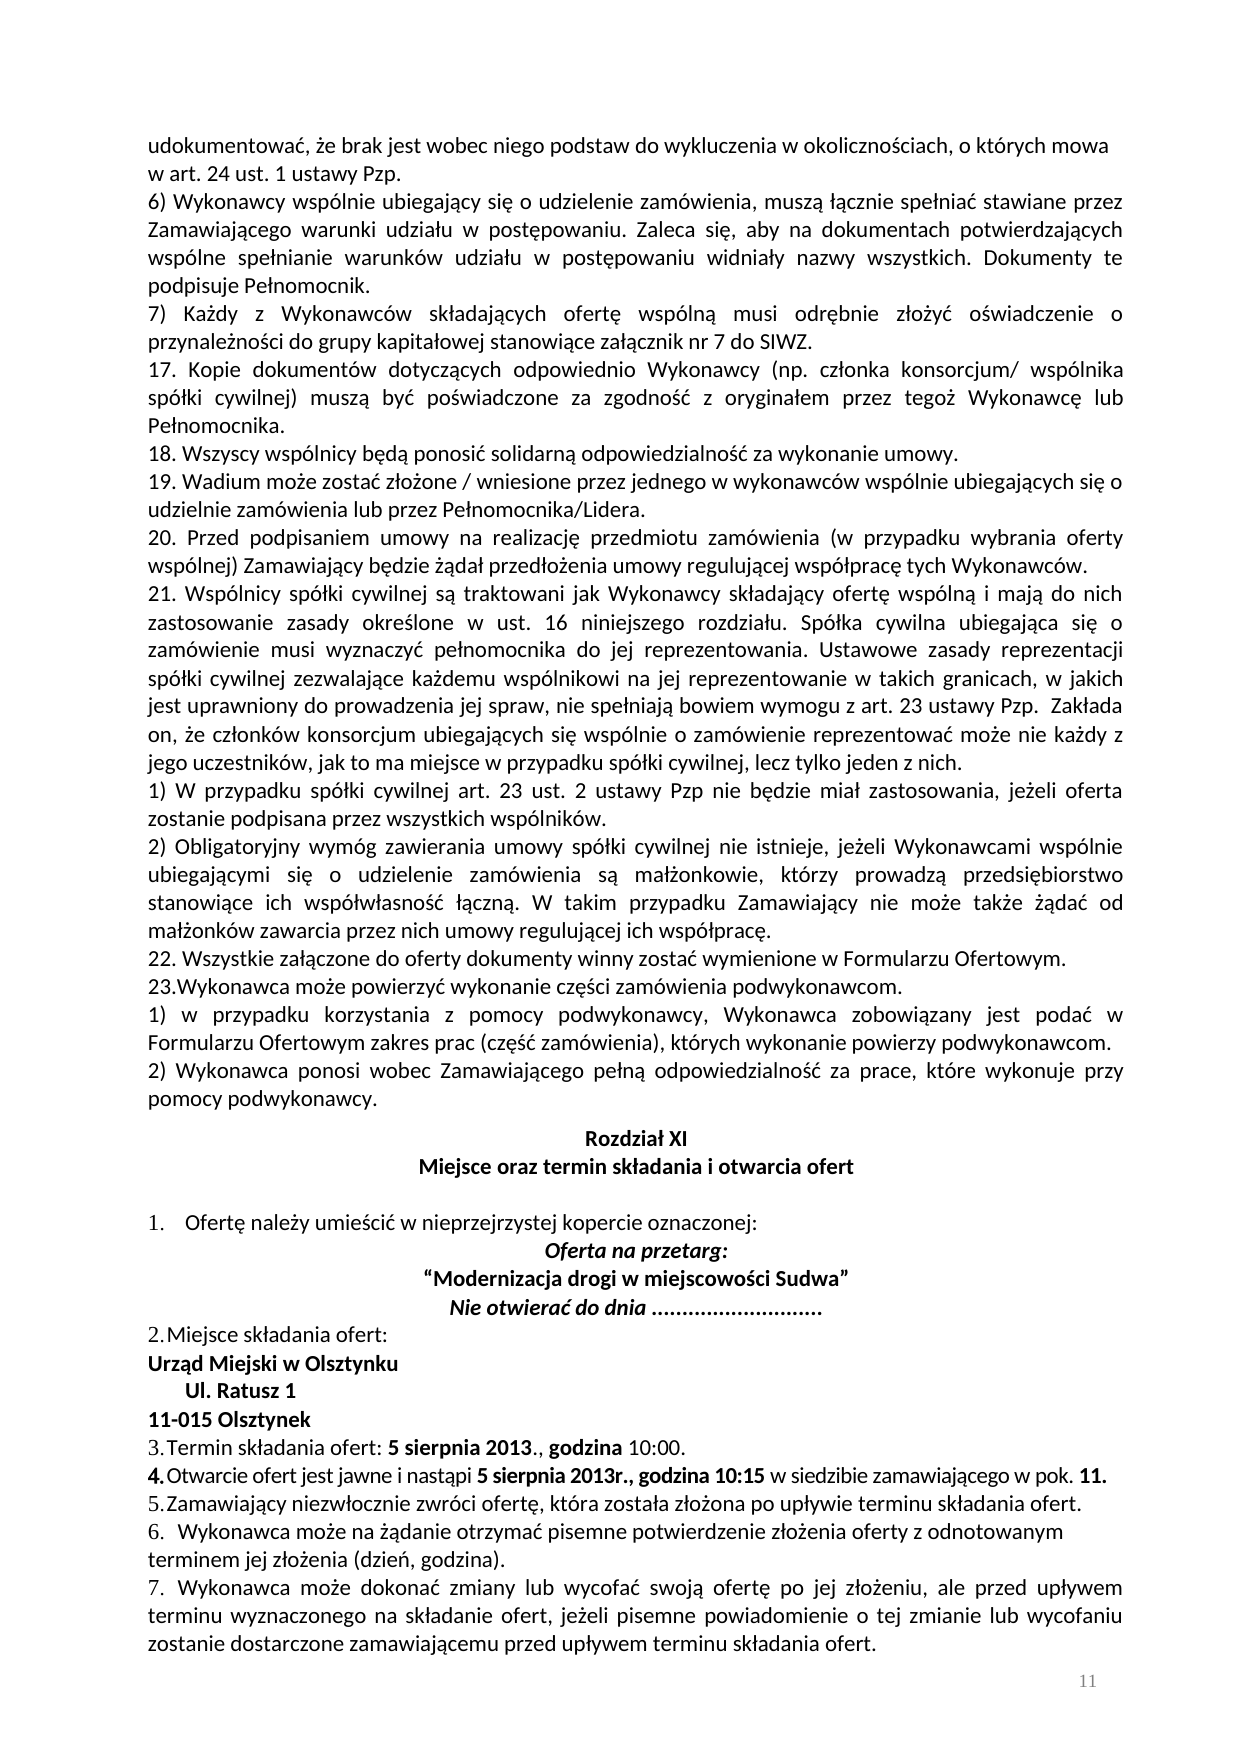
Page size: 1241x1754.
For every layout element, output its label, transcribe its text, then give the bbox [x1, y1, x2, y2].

text 20. Przed podpisaniem umowy na realizację przedmiotu zamówienia (w przypadku wybrania oferty wspólnej) Zamawiający będzie żądał przedłożenia umowy regulującej współpracę tych Wykonawców. [148, 523, 1125, 579]
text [148, 131, 1125, 187]
text Rozdział XI [148, 1124, 1125, 1152]
list Termin składania ofert: 5 sierpnia 2013., godzina 10:00. [148, 1433, 1125, 1461]
subtitle Ul. Ratusz 1 [148, 1377, 1123, 1405]
text 22. Wszystkie załączone do oferty dokumenty winny zostać wymienione w Formularzu Ofertowym. [148, 944, 1125, 972]
text 2) Wykonawca ponosi wobec Zamawiającego pełną odpowiedzialność za prace, które wykonuje przy pomocy podwykonawcy. [148, 1056, 1125, 1112]
text 1) w przypadku korzystania z pomocy podwykonawcy, Wykonawca zobowiązany jest podać w Formularzu Ofertowym zakres prac (część zamówienia), których wykonanie powierzy podwykonawcom. [148, 1000, 1125, 1056]
text Miejsce oraz termin składania i otwarcia ofert [148, 1152, 1125, 1181]
list Wykonawca może dokonać zmiany lub wycofać swoją ofertę po jej złożeniu, ale przed upływem terminu wyznaczonego na składanie ofert, jeżeli pisemne powiadomienie o tej zmianie lub wycofaniu zostanie dostarczone zamawiającemu przed upływem terminu składania ofert. [148, 1573, 1125, 1657]
text 7) Każdy z Wykonawców składających ofertę wspólną musi odrębnie złożyć oświadczenie o przynależności do grupy kapitałowej stanowiące załącznik nr 7 do SIWZ. [148, 299, 1125, 355]
text 1) W przypadku spółki cywilnej art. 23 ust. 2 ustawy Pzp nie będzie miał zastosowania, jeżeli oferta zostanie podpisana przez wszystkich wspólników. [148, 776, 1125, 832]
list Wykonawca może na żądanie otrzymać pisemne potwierdzenie złożenia oferty z odnotowanym terminem jej złożenia (dzień, godzina). [148, 1517, 1125, 1573]
text 17. Kopie dokumentów dotyczących odpowiednio Wykonawcy (np. członka konsorcjum/ wspólnika spółki cywilnej) muszą być poświadczone za zgodność z oryginałem przez tegoż Wykonawcę lub Pełnomocnika. [148, 355, 1125, 439]
text 18. Wszyscy wspólnicy będą ponosić solidarną odpowiedzialność za wykonanie umowy. [148, 439, 1125, 467]
text 19. Wadium może zostać złożone / wniesione przez jednego w wykonawców wspólnie ubiegających się o udzielnie zamówienia lub przez Pełnomocnika/Lidera. [148, 467, 1125, 523]
text “Modernizacja drogi w miejscowości Sudwa” [148, 1264, 1125, 1293]
list Zamawiający niezwłocznie zwróci ofertę, która została złożona po upływie terminu składania ofert. [148, 1489, 1125, 1517]
text 11-015 Olsztynek [148, 1405, 1125, 1433]
text 6) Wykonawcy wspólnie ubiegający się o udzielenie zamówienia, muszą łącznie spełniać stawiane przez Zamawiającego warunki udziału w postępowaniu. Zaleca się, aby na dokumentach potwierdzających wspólne spełnianie warunków udziału w postępowaniu widniały nazwy wszystkich. Dokumenty te podpisuje Pełnomocnik. [148, 187, 1125, 299]
text Oferta na przetarg: [148, 1237, 1125, 1264]
list Otwarcie ofert jest jawne i nastąpi 5 sierpnia 2013r., godzina 10:15 w siedzibie zamawiającego w pok. 11. [148, 1461, 1125, 1489]
text 21. Wspólnicy spółki cywilnej są traktowani jak Wykonawcy składający ofertę wspólną i mają do nich zastosowanie zasady określone w ust. 16 niniejszego rozdziału. Spółka cywilna ubiegająca się o zamówienie musi wyznaczyć pełnomocnika do jej reprezentowania. Ustawowe zasady reprezentacji spółki cywilnej zezwalające każdemu wspólnikowi na jej reprezentowanie w takich granicach, w jakich jest uprawniony do prowadzenia jej spraw, nie spełniają bowiem wymogu z art. 23 ustawy Pzp. Zakłada on, że członków konsorcjum ubiegających się wspólnie o zamówienie reprezentować może nie każdy z jego uczestników, jak to ma miejsce w przypadku spółki cywilnej, lecz tylko jeden z nich. [148, 579, 1125, 776]
text 23.Wykonawca może powierzyć wykonanie części zamówienia podwykonawcom. [148, 972, 1125, 1000]
text Urząd Miejski w Olsztynku [148, 1349, 1125, 1377]
text Nie otwierać do dnia ............................ [148, 1293, 1125, 1321]
text 2) Obligatoryjny wymóg zawierania umowy spółki cywilnej nie istnieje, jeżeli Wykonawcami wspólnie ubiegającymi się o udzielenie zamówienia są małżonkowie, którzy prowadzą przedsiębiorstwo stanowiące ich współwłasność łączną. W takim przypadku Zamawiający nie może także żądać od małżonków zawarcia przez nich umowy regulującej ich współpracę. [148, 832, 1125, 944]
list Ofertę należy umieścić w nieprzejrzystej kopercie oznaczonej: [148, 1208, 1125, 1237]
list Miejsce składania ofert: [148, 1321, 1125, 1349]
